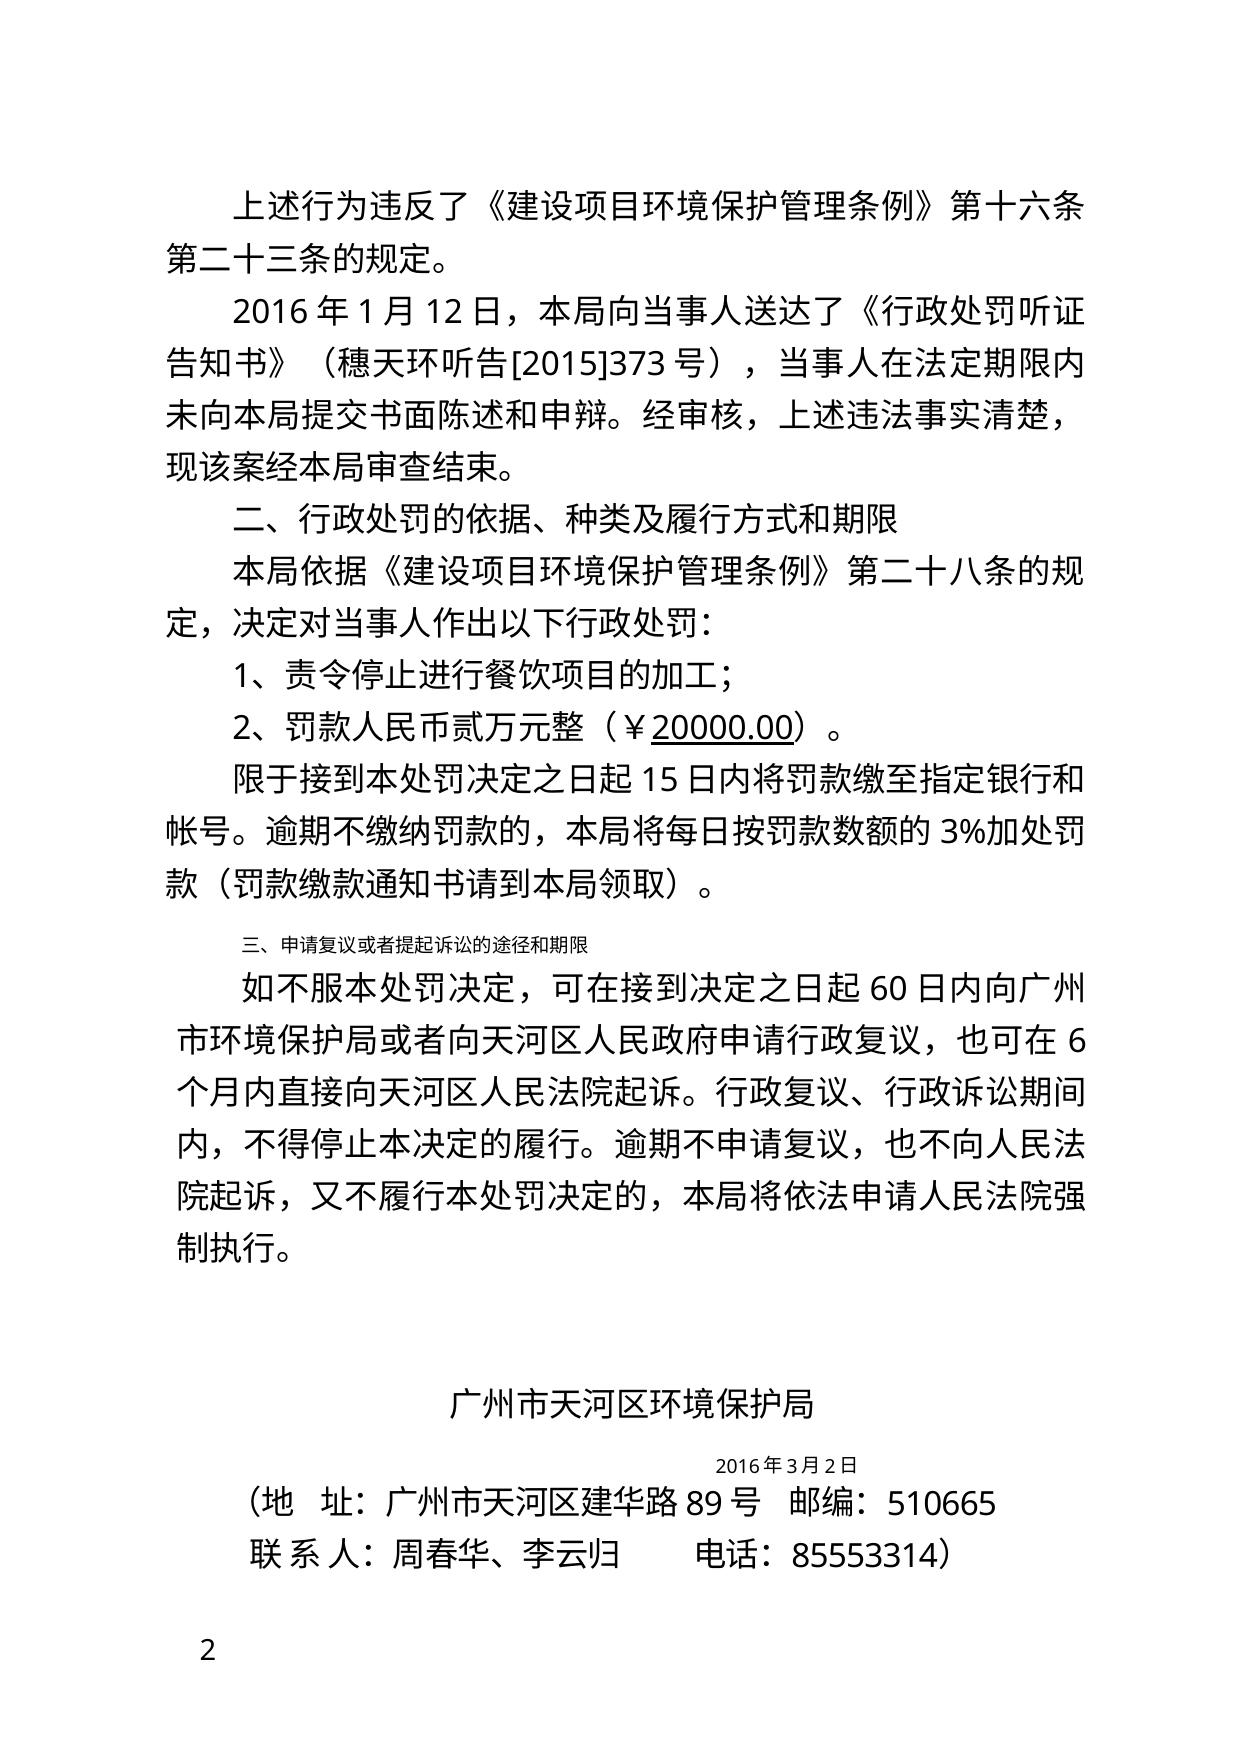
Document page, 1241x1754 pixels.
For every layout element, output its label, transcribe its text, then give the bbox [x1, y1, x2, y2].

text 广州市天河区环境保护局 [176, 1375, 1087, 1427]
text 2016年1月12日，本局向当事人送达了《行政处罚听证告知书》（穗天环听告[2015]373号），当事人在法定期限内未向本局提交书面陈述和申辩。经审核，上述违法事实清楚，现该案经本局审查结束。 [165, 281, 1087, 490]
text 2016年3月2日 [176, 1427, 1087, 1479]
text （地 址：广州市天河区建华路89号 邮编：510665 [165, 1479, 1087, 1531]
text 本局依据《建设项目环境保护管理条例》第二十八条的规定，决定对当事人作出以下行政处罚： [165, 542, 1087, 646]
text 限于接到本处罚决定之日起15日内将罚款缴至指定银行和帐号。逾期不缴纳罚款的，本局将每日按罚款数额的3%加处罚款（罚款缴款通知书请到本局领取）。 [165, 750, 1087, 906]
text 三、申请复议或者提起诉讼的途径和期限 [176, 906, 1087, 958]
text 二、行政处罚的依据、种类及履行方式和期限 [165, 490, 1087, 542]
text 2、罚款人民币贰万元整（￥20000.00）。 [165, 698, 1087, 750]
text 如不服本处罚决定，可在接到决定之日起60日内向广州市环境保护局或者向天河区人民政府申请行政复议，也可在6个月内直接向天河区人民法院起诉。行政复议、行政诉讼期间内，不得停止本决定的履行。逾期不申请复议，也不向人民法院起诉，又不履行本处罚决定的，本局将依法申请人民法院强制执行。 [176, 958, 1087, 1271]
text 联 系 人：周春华、李云归 电话：85553314） [165, 1531, 1087, 1583]
text 上述行为违反了《建设项目环境保护管理条例》第十六条、第二十三条的规定。 [165, 177, 1087, 281]
text 1、责令停止进行餐饮项目的加工； [165, 646, 1087, 698]
